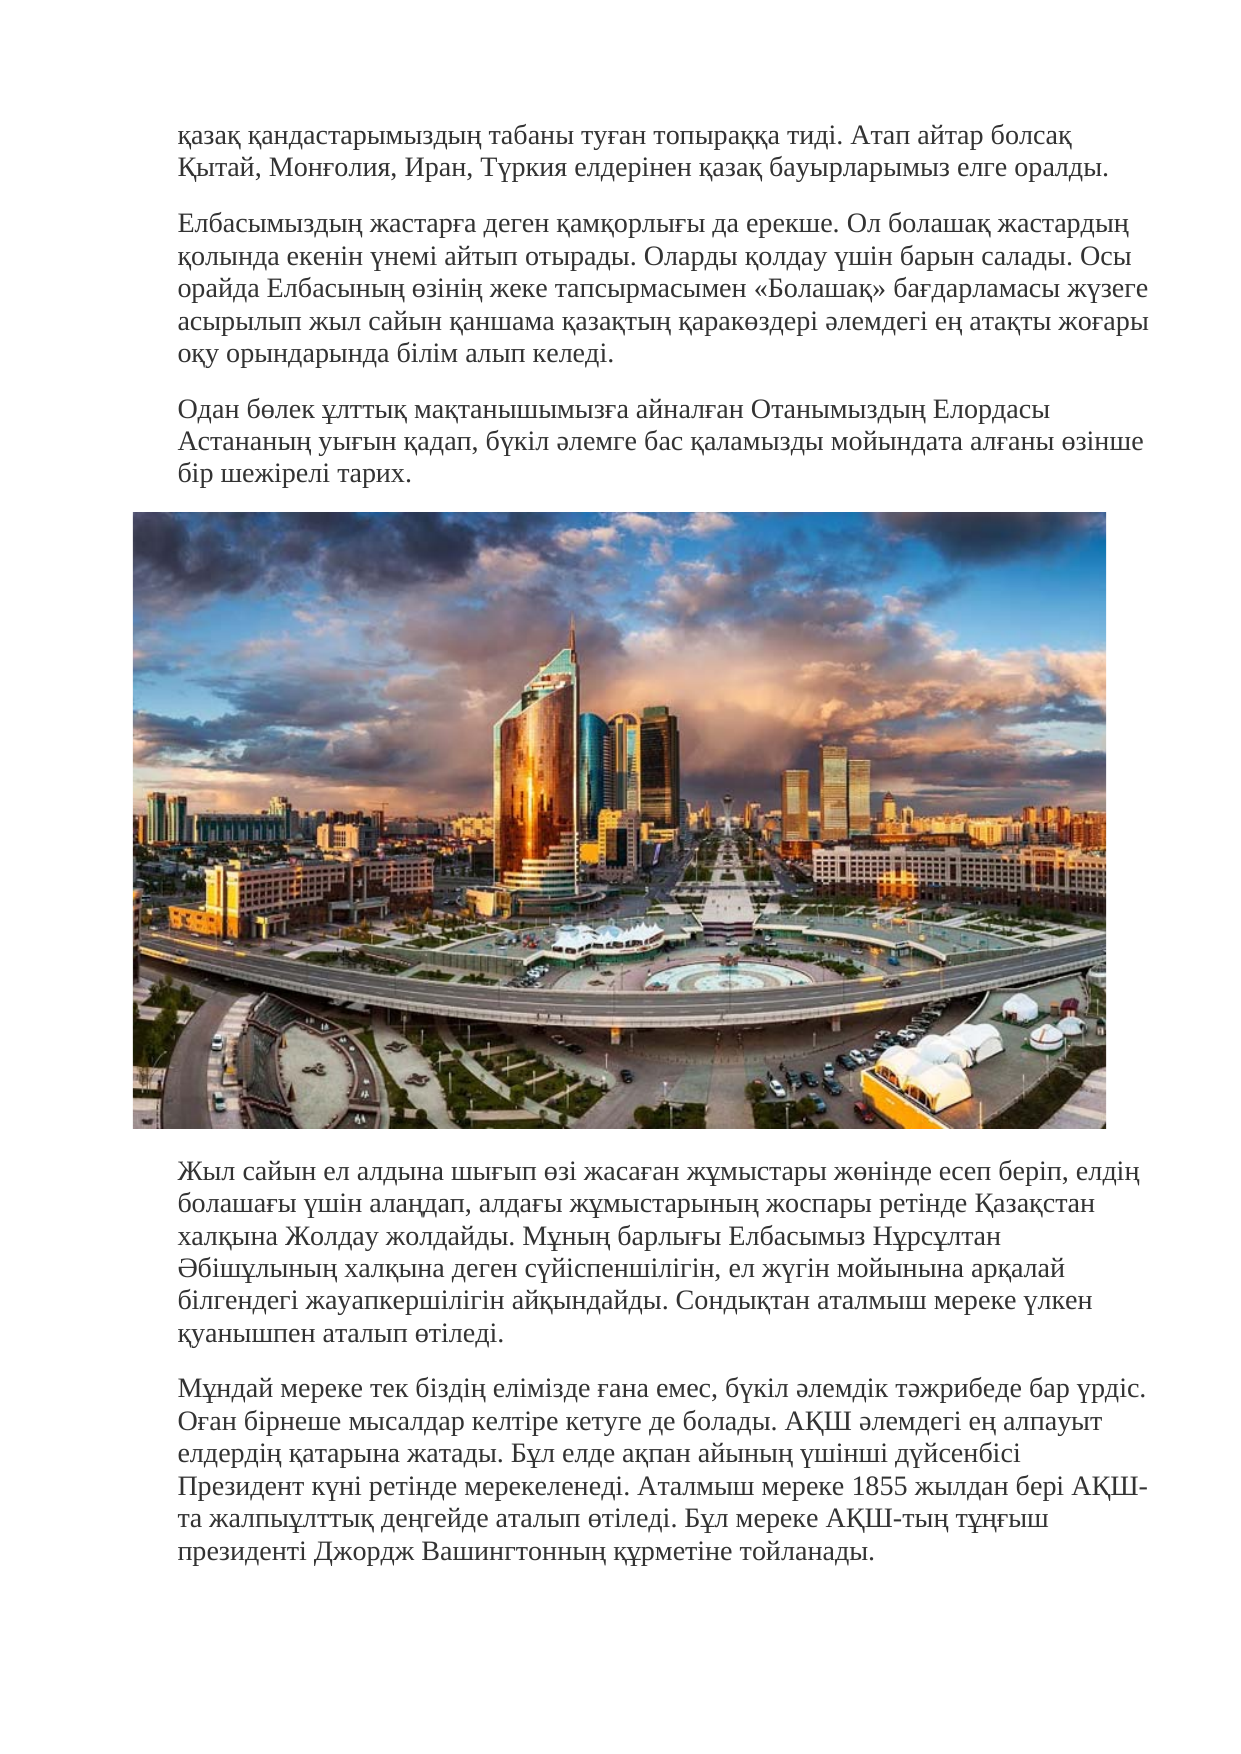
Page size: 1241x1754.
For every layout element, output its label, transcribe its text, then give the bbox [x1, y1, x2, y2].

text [177, 118, 1152, 183]
picture [132, 512, 1107, 1129]
text Жыл сайын ел алдына шығып өзі жасаған жұмыстары жөнінде есеп беріп, елдің болашағы үшін алаңдап, алдағы жұмыстарының жоспары ретінде Қазақстан халқына Жолдау жолдайды. Мұның барлығы Елбасымыз Нұрсұлтан Әбішұлының халқына деген сүйіспеншілігін, ел жүгін мойынына арқалай білгендегі жауапкершілігін айқындайды. Сондықтан аталмыш мереке үлкен қуанышпен аталып өтіледі. [177, 1154, 1152, 1348]
text Мұндай мереке тек біздің елімізде ғана емес, бүкіл әлемдік тәжрибеде бар үрдіс. Оған бірнеше мысалдар келтіре кетуге де болады. АҚШ әлемдегі ең алпауыт елдердің қатарына жатады. Бұл елде ақпан айының үшінші дүйсенбісі Президент күні ретінде мерекеленеді. Аталмыш мереке 1855 жылдан бері АҚШ-та жалпыұлттық деңгейде аталып өтіледі. Бұл мереке АҚШ-тың тұңғыш президенті Джордж Вашингтонның құрметіне тойланады. [177, 1372, 1152, 1566]
text Одан бөлек ұлттық мақтанышымызға айналған Отанымыздың Елордасы Астананың уығын қадап, бүкіл әлемге бас қаламызды мойындата алғаны өзінше бір шежірелі тарих. [177, 392, 1152, 489]
text Елбасымыздың жастарға деген қамқорлығы да ерекше. Ол болашақ жастардың қолында екенін үнемі айтып отырады. Оларды қолдау үшін барын салады. Осы орайда Елбасының өзінің жеке тапсырмасымен «Болашақ» бағдарламасы жүзеге асырылып жыл сайын қаншама қазақтың қаракөздері әлемдегі ең атақты жоғары оқу орындарында білім алып келеді. [177, 206, 1152, 368]
